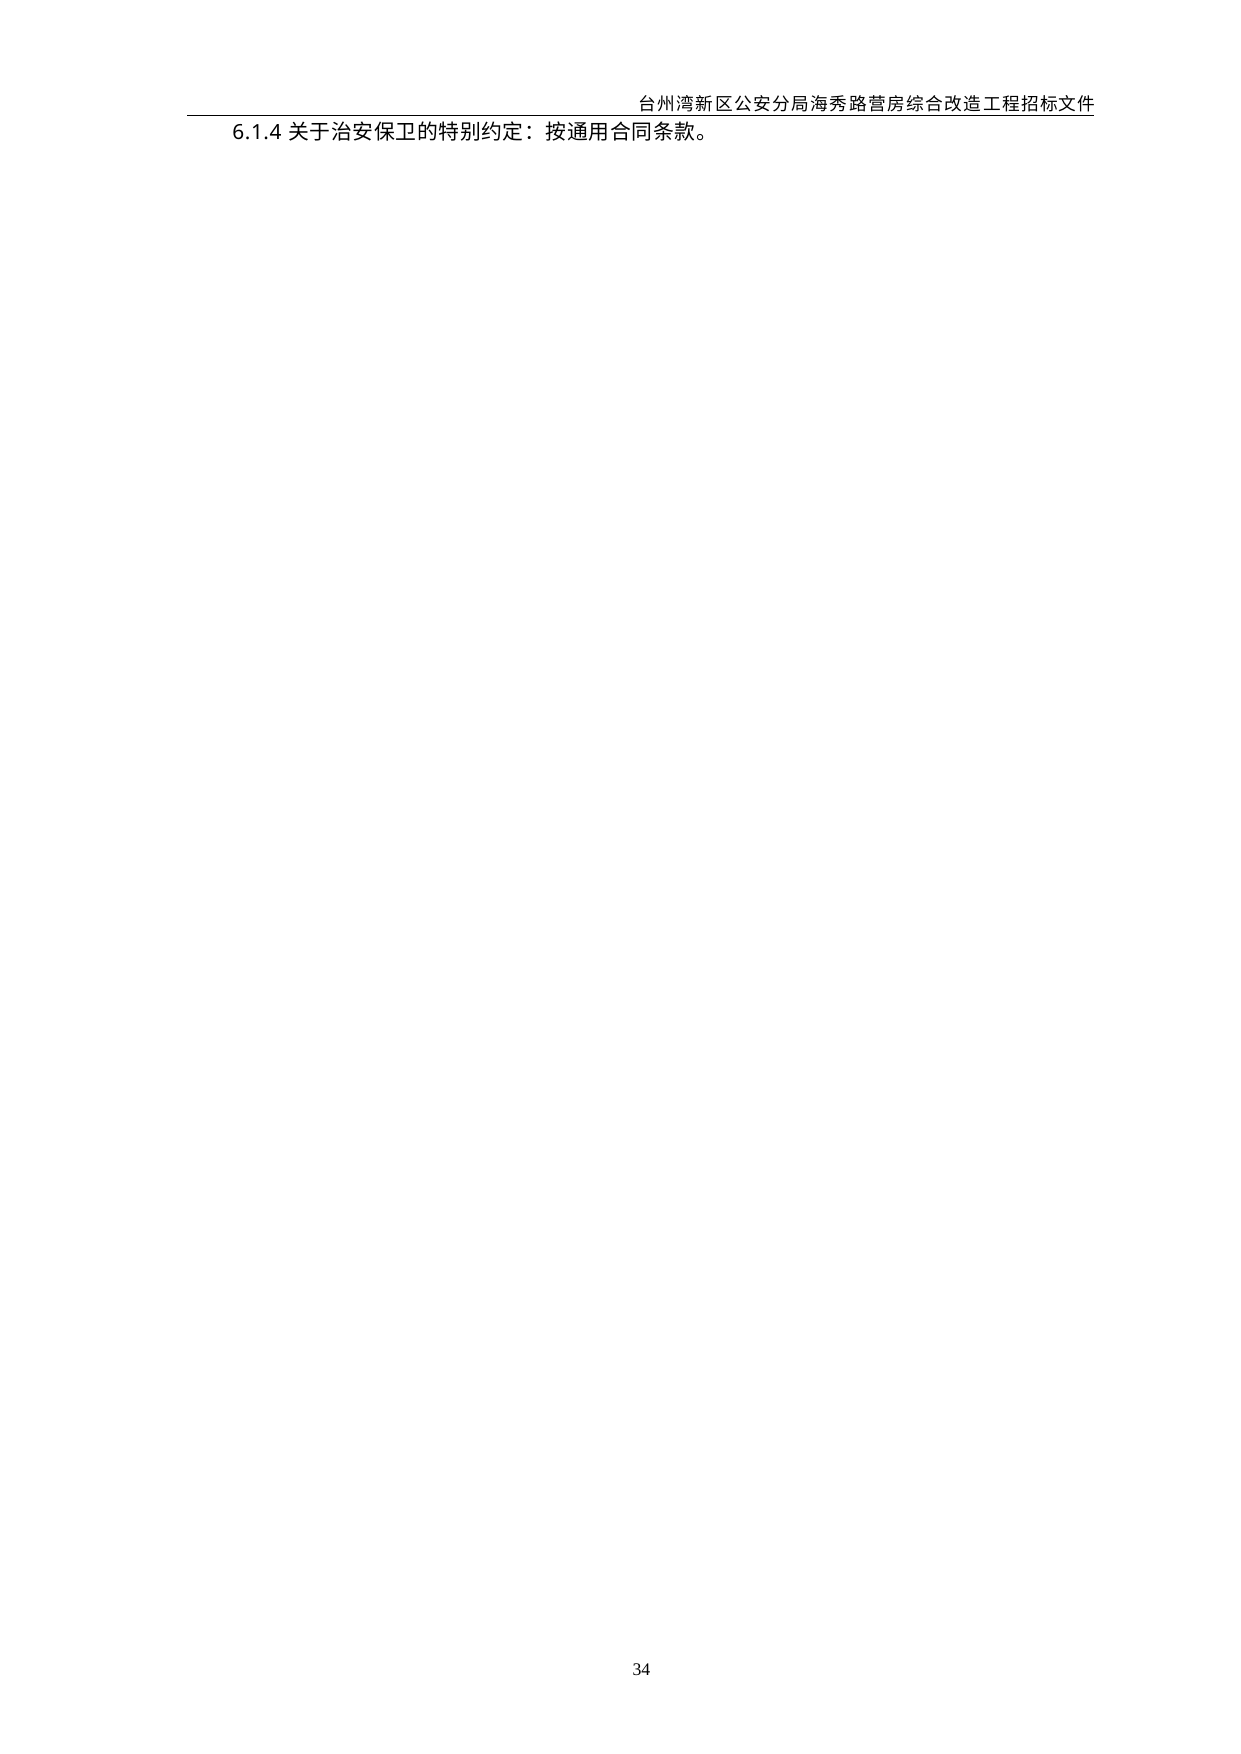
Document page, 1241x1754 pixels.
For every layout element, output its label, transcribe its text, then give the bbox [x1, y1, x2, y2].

text 6.1.4 关于治安保卫的特别约定：按通用合同条款。 [232, 116, 1102, 145]
